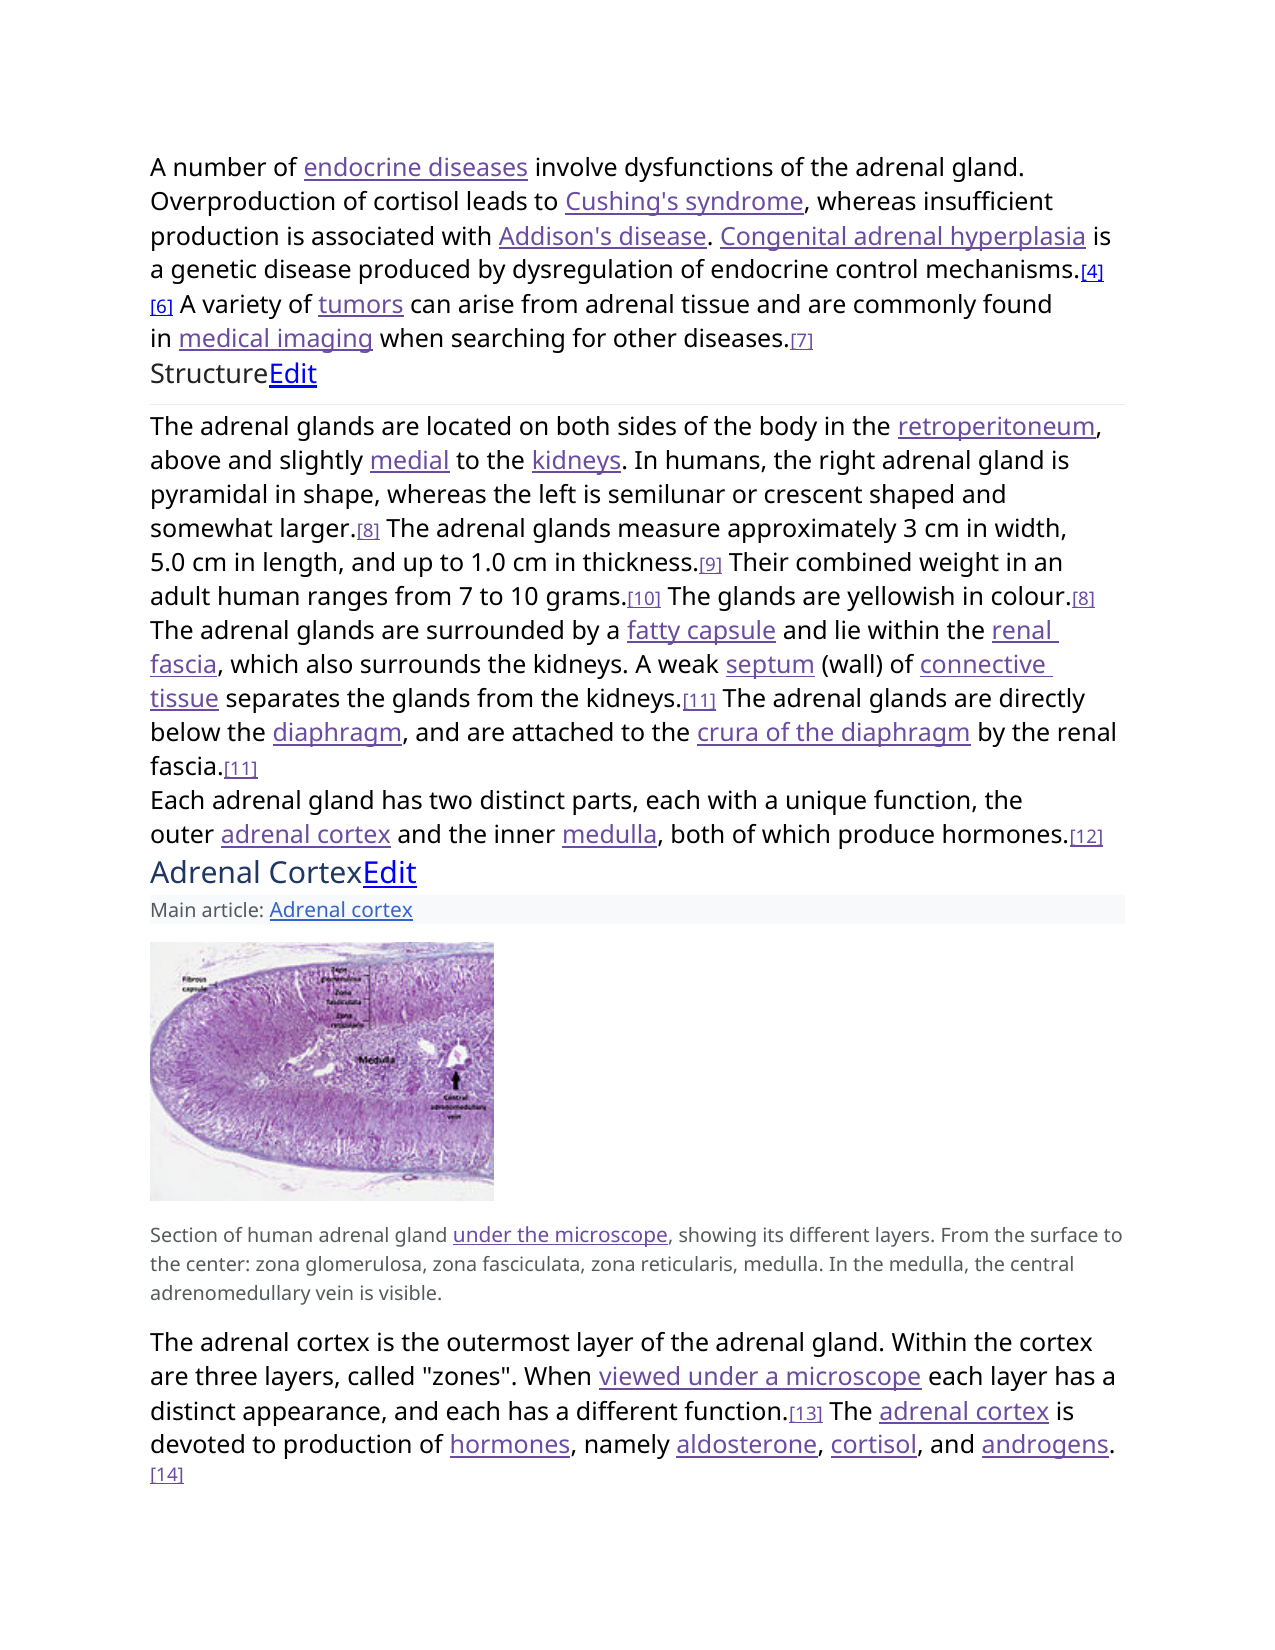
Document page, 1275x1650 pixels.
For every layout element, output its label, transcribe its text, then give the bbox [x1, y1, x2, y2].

text The adrenal glands are located on both sides of the body in the retroperitoneum, above and slightly medial to the kidneys. In humans, the right adrenal gland is pyramidal in shape, whereas the left is semilunar or crescent shaped and somewhat larger.[8] The adrenal glands measure approximately 3 cm in width, 5.0 cm in length, and up to 1.0 cm in thickness.[9] Their combined weight in an adult human ranges from 7 to 10 grams.[10] The glands are yellowish in colour.[8] [150, 408, 1125, 613]
text A number of endocrine diseases involve dysfunctions of the adrenal gland. Overproduction of cortisol leads to Cushing's syndrome, whereas insufficient production is associated with Addison's disease. Congenital adrenal hyperplasia is a genetic disease produced by dysregulation of endocrine control mechanisms.[4][6] A variety of tumors can arise from adrenal tissue and are commonly found in medical imaging when searching for other diseases.[7] [150, 150, 1125, 354]
text Each adrenal gland has two distinct parts, each with a unique function, the outer adrenal cortex and the inner medulla, both of which produce hormones.[12] [150, 783, 1125, 851]
text Main article: Adrenal cortex [150, 895, 1125, 924]
text Section of human adrenal gland under the microscope, showing its different layers. From the surface to the center: zona glomerulosa, zona fasciculata, zona reticularis, medulla. In the medulla, the central adrenomedullary vein is visible. [150, 1220, 1125, 1306]
text The adrenal cortex is the outermost layer of the adrenal gland. Within the cortex are three layers, called "zones". When viewed under a microscope each layer has a distinct appearance, and each has a different function.[13] The adrenal cortex is devoted to production of hormones, namely aldosterone, cortisol, and androgens.[14] [150, 1325, 1125, 1487]
text The adrenal glands are surrounded by a fatty capsule and lie within the renal fascia, which also surrounds the kidneys. A weak septum (wall) of connective tissue separates the glands from the kidneys.[11] The adrenal glands are directly below the diaphragm, and are attached to the crura of the diaphragm by the renal fascia.[11] [150, 613, 1125, 783]
picture [150, 942, 494, 1201]
subtitle StructureEdit [150, 354, 1125, 404]
subtitle Adrenal CortexEdit [150, 851, 1125, 892]
